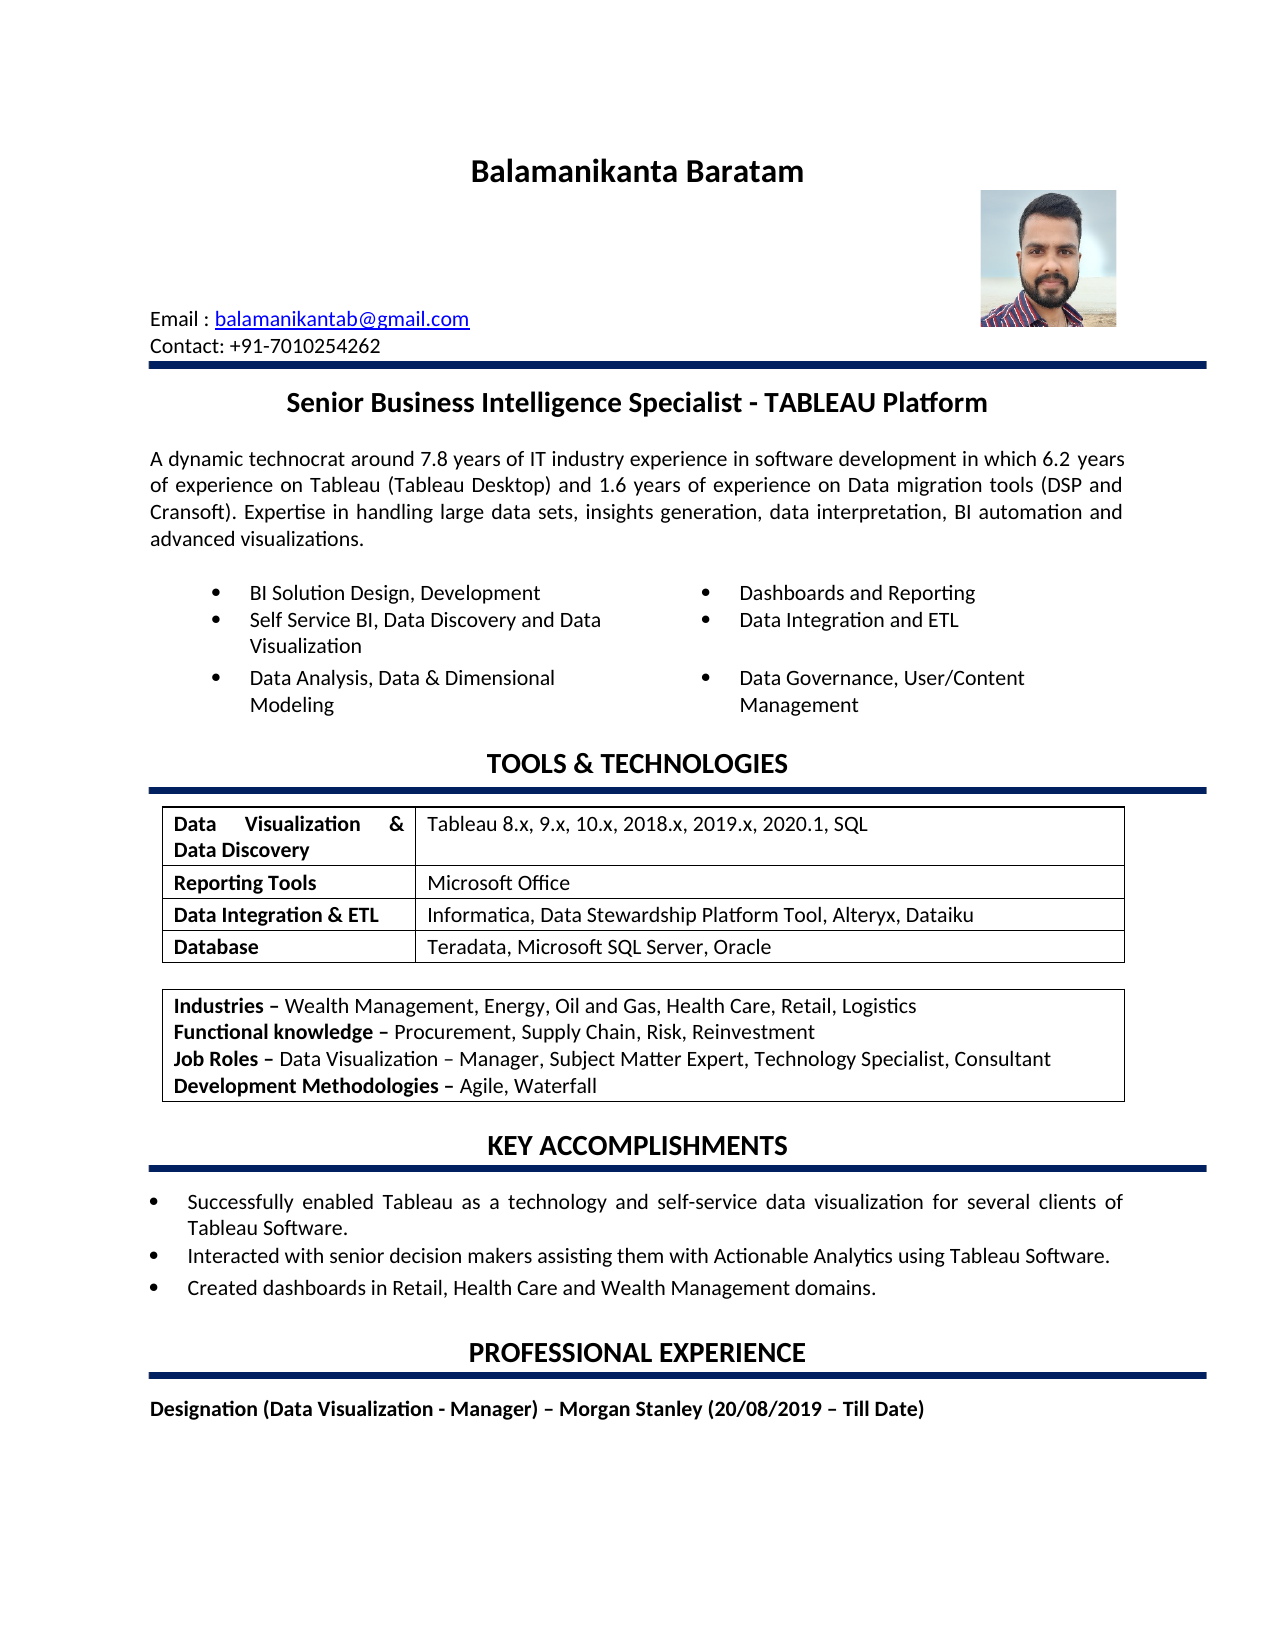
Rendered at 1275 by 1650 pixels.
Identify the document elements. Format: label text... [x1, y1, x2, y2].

table_cell Data Analysis, Data & Dimensional Modeling [162, 662, 652, 720]
picture [146, 1372, 1210, 1379]
table_cell Data Integration & ETL [163, 899, 415, 930]
picture [980, 190, 1117, 327]
table_header Industries – Wealth Management, Energy, Oil and Gas, Health Care, Retail, Logistics Functional knowledge – Procurement, Supply Chain, Risk, Reinvestment Job Roles – Data Visualization – Manager, Subject Matter Expert, Technology Specialist, Consultant Development Methodologies – Agile, Waterfall [163, 990, 1124, 1101]
table_cell Informatica, Data Stewardship Platform Tool, Alteryx, Dataiku [416, 899, 1124, 930]
table_header Tableau 8.x, 9.x, 10.x, 2018.x, 2019.x, 2020.1, SQL [416, 808, 1124, 865]
text Contact: +91-7010254262 [150, 332, 1125, 359]
text Email : balamanikantab@gmail.com [150, 191, 1125, 332]
text Senior Business Intelligence Specialist - TABLEAU Platform [150, 384, 1125, 419]
text A dynamic technocrat around 7.8 years of IT industry experience in software development in which 6.2 years of experience on Tableau (Tableau Desktop) and 1.6 years of experience on Data migration tools (DSP and Cransoft). Expertise in handling large data sets, insights generation, data interpretation, BI automation and advanced visualizations. [150, 445, 1125, 551]
text Balamanikanta Baratam [150, 150, 1125, 191]
list Created dashboards in Retail, Health Care and Wealth Management domains. [133, 1274, 1125, 1301]
picture [146, 1165, 1210, 1172]
table_cell Reporting Tools [163, 866, 415, 898]
table_header Dashboards and Reporting Data Integration and ETL [652, 577, 1137, 662]
table_cell Microsoft Office [416, 866, 1124, 898]
text PROFESSIONAL EXPERIENCE [150, 1334, 1125, 1370]
table_header BI Solution Design, Development Self Service BI, Data Discovery and Data Visualization [162, 577, 652, 662]
list Interacted with senior decision makers assisting them with Actionable Analytics using Tableau Software. [133, 1242, 1125, 1269]
list Successfully enabled Tableau as a technology and self-service data visualization for several clients of Tableau Software. [150, 1188, 1125, 1241]
table_cell Database [163, 931, 415, 962]
text Designation (Data Visualization - Manager) – Morgan Stanley (20/08/2019 – Till Date) [150, 1395, 1125, 1422]
text KEY ACCOMPLISHMENTS [150, 1127, 1125, 1163]
table_header Data Visualization & Data Discovery [163, 808, 415, 865]
text TOOLS & TECHNOLOGIES [150, 746, 1125, 781]
picture [146, 787, 1210, 794]
picture [146, 361, 1210, 369]
table_cell Data Governance, User/Content Management [652, 662, 1137, 720]
table_cell Teradata, Microsoft SQL Server, Oracle [416, 931, 1124, 962]
